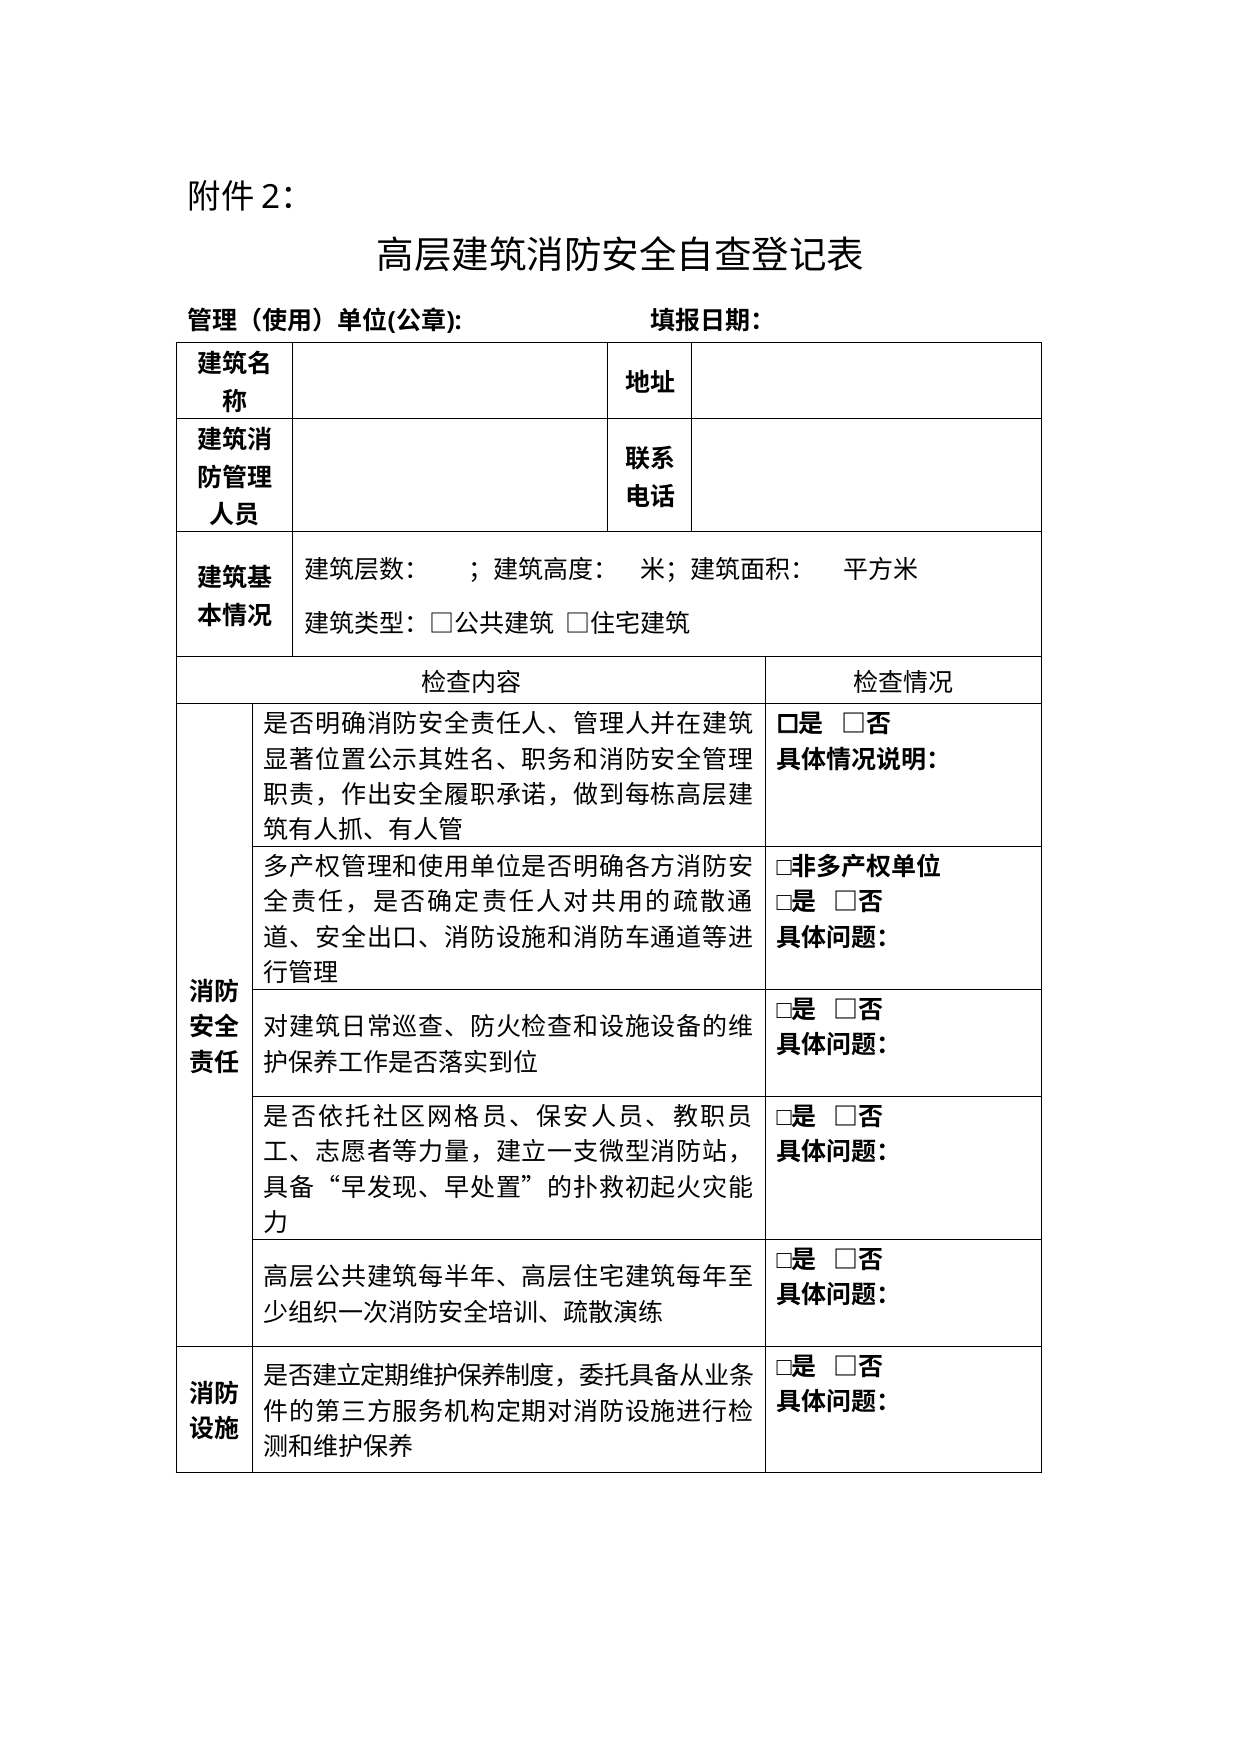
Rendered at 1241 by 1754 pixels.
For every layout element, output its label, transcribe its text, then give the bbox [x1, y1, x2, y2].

table_cell 联系电话 [608, 419, 691, 531]
table_cell □是 □否 具体问题： [766, 990, 1041, 1096]
table_cell 检查情况 [766, 657, 1041, 703]
table_cell 多产权管理和使用单位是否明确各方消防安全责任，是否确定责任人对共用的疏散通道、安全出口、消防设施和消防车通道等进行管理 [253, 847, 765, 989]
table_cell □是 □否 具体问题： [766, 1097, 1041, 1239]
table_cell 建筑层数： ；建筑高度： 米；建筑面积： 平方米 建筑类型：□公共建筑 □住宅建筑 [293, 532, 1041, 656]
table_header 地址 [608, 343, 691, 418]
table_cell □非多产权单位 □是 □否 具体问题： [766, 847, 1041, 989]
text 管理（使用）单位(公章): 填报日期： [187, 279, 1053, 342]
table_cell 建筑基本情况 [177, 532, 292, 656]
table_cell 高层公共建筑每半年、高层住宅建筑每年至少组织一次消防安全培训、疏散演练 [253, 1240, 765, 1346]
table_header [293, 343, 607, 418]
table_cell □是 □否 具体问题： [766, 1240, 1041, 1346]
table_header [692, 343, 1041, 418]
table_cell 检查内容 [177, 657, 765, 703]
table_cell 消防安全责任 [177, 704, 252, 1346]
table_cell 是否建立定期维护保养制度，委托具备从业条件的第三方服务机构定期对消防设施进行检测和维护保养 [253, 1347, 765, 1472]
table_cell 对建筑日常巡查、防火检查和设施设备的维护保养工作是否落实到位 [253, 990, 765, 1096]
table_cell 是 □否 具体情况说明： [766, 704, 1041, 846]
table_cell [692, 419, 1041, 531]
table_cell 是否依托社区网格员、保安人员、教职员工、志愿者等力量，建立一支微型消防站，具备“早发现、早处置”的扑救初起火灾能力 [253, 1097, 765, 1239]
text 附件2： [187, 162, 1053, 227]
table_cell [293, 419, 607, 531]
table_header 建筑名称 [177, 343, 292, 418]
table_cell 消防设施 [177, 1347, 252, 1472]
table_cell 是否明确消防安全责任人、管理人并在建筑显著位置公示其姓名、职务和消防安全管理职责，作出安全履职承诺，做到每栋高层建筑有人抓、有人管 [253, 704, 765, 846]
table_cell 建筑消防管理人员 [177, 419, 292, 531]
table_cell □是 □否 具体问题： [766, 1347, 1041, 1472]
text 高层建筑消防安全自查登记表 [187, 227, 1053, 279]
